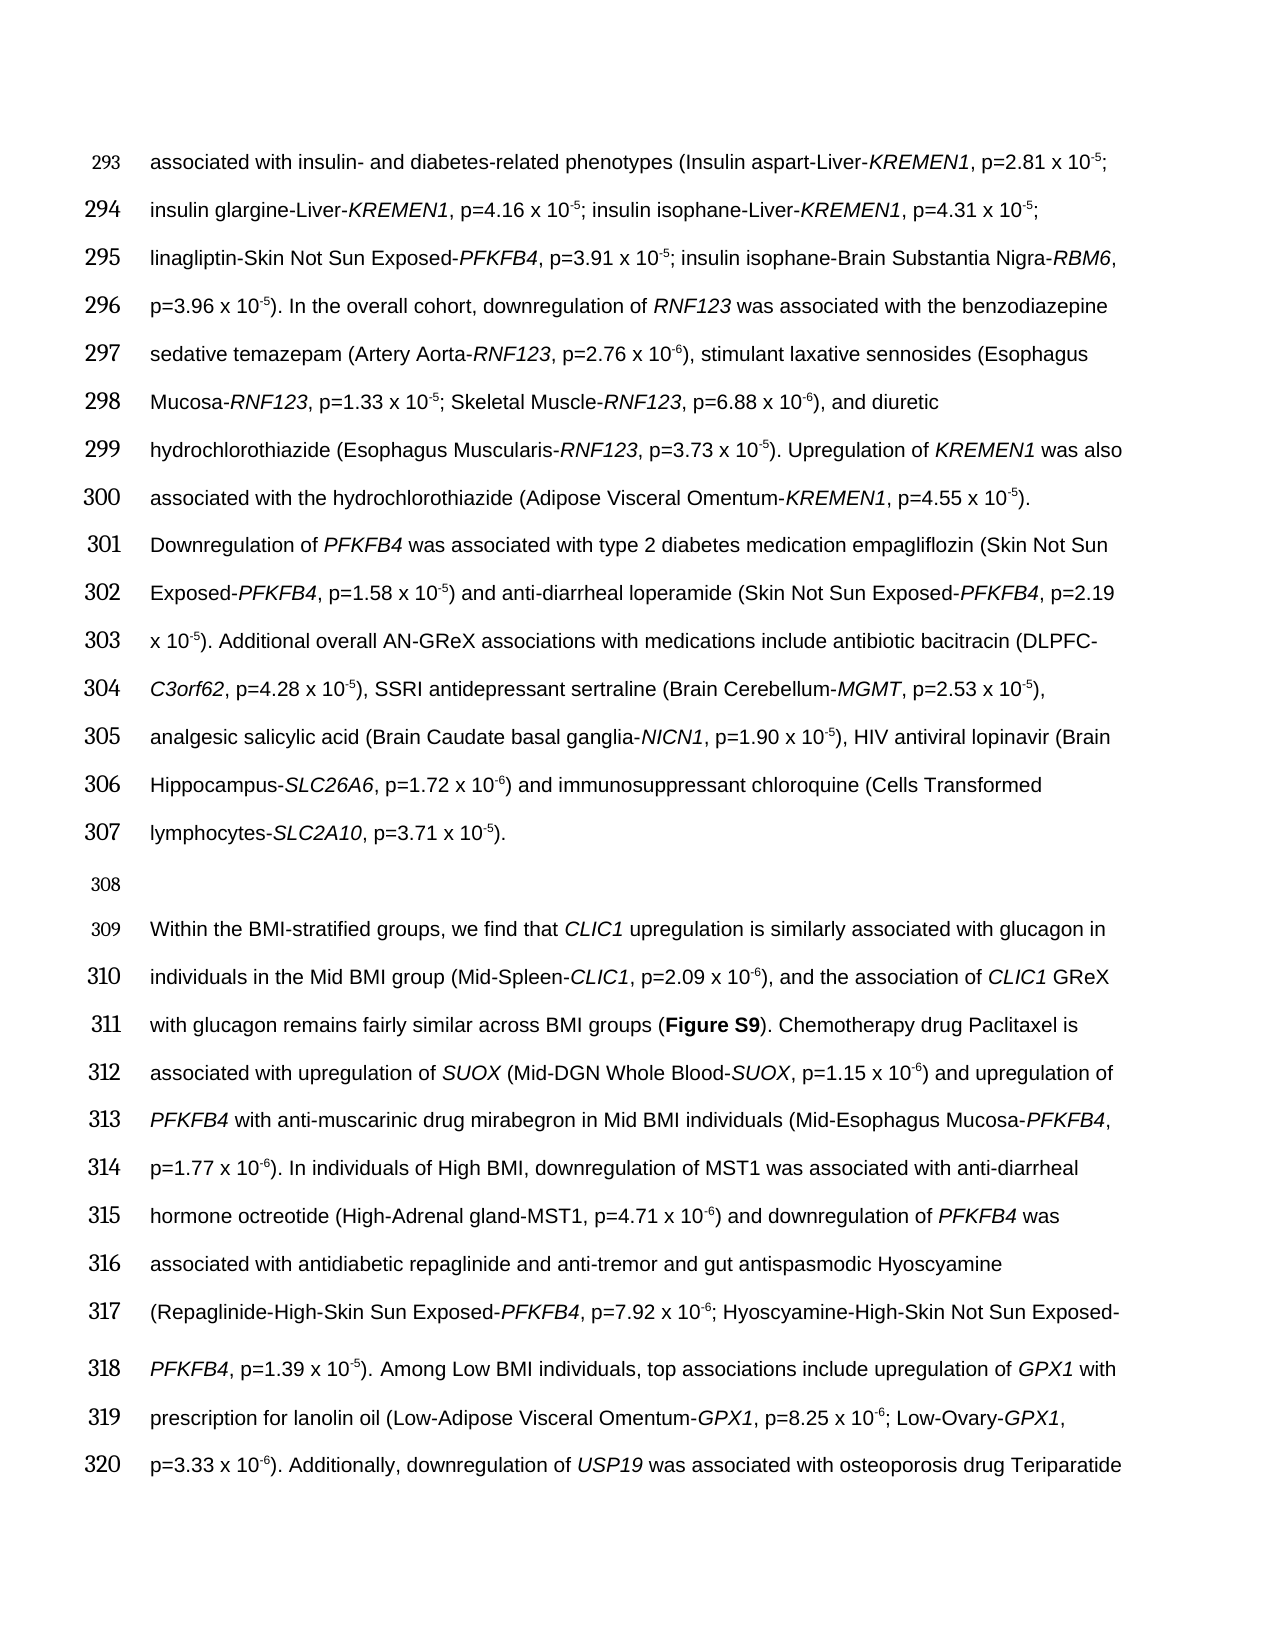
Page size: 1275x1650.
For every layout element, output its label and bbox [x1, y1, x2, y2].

text [150, 150, 1125, 845]
text [150, 917, 1125, 1477]
